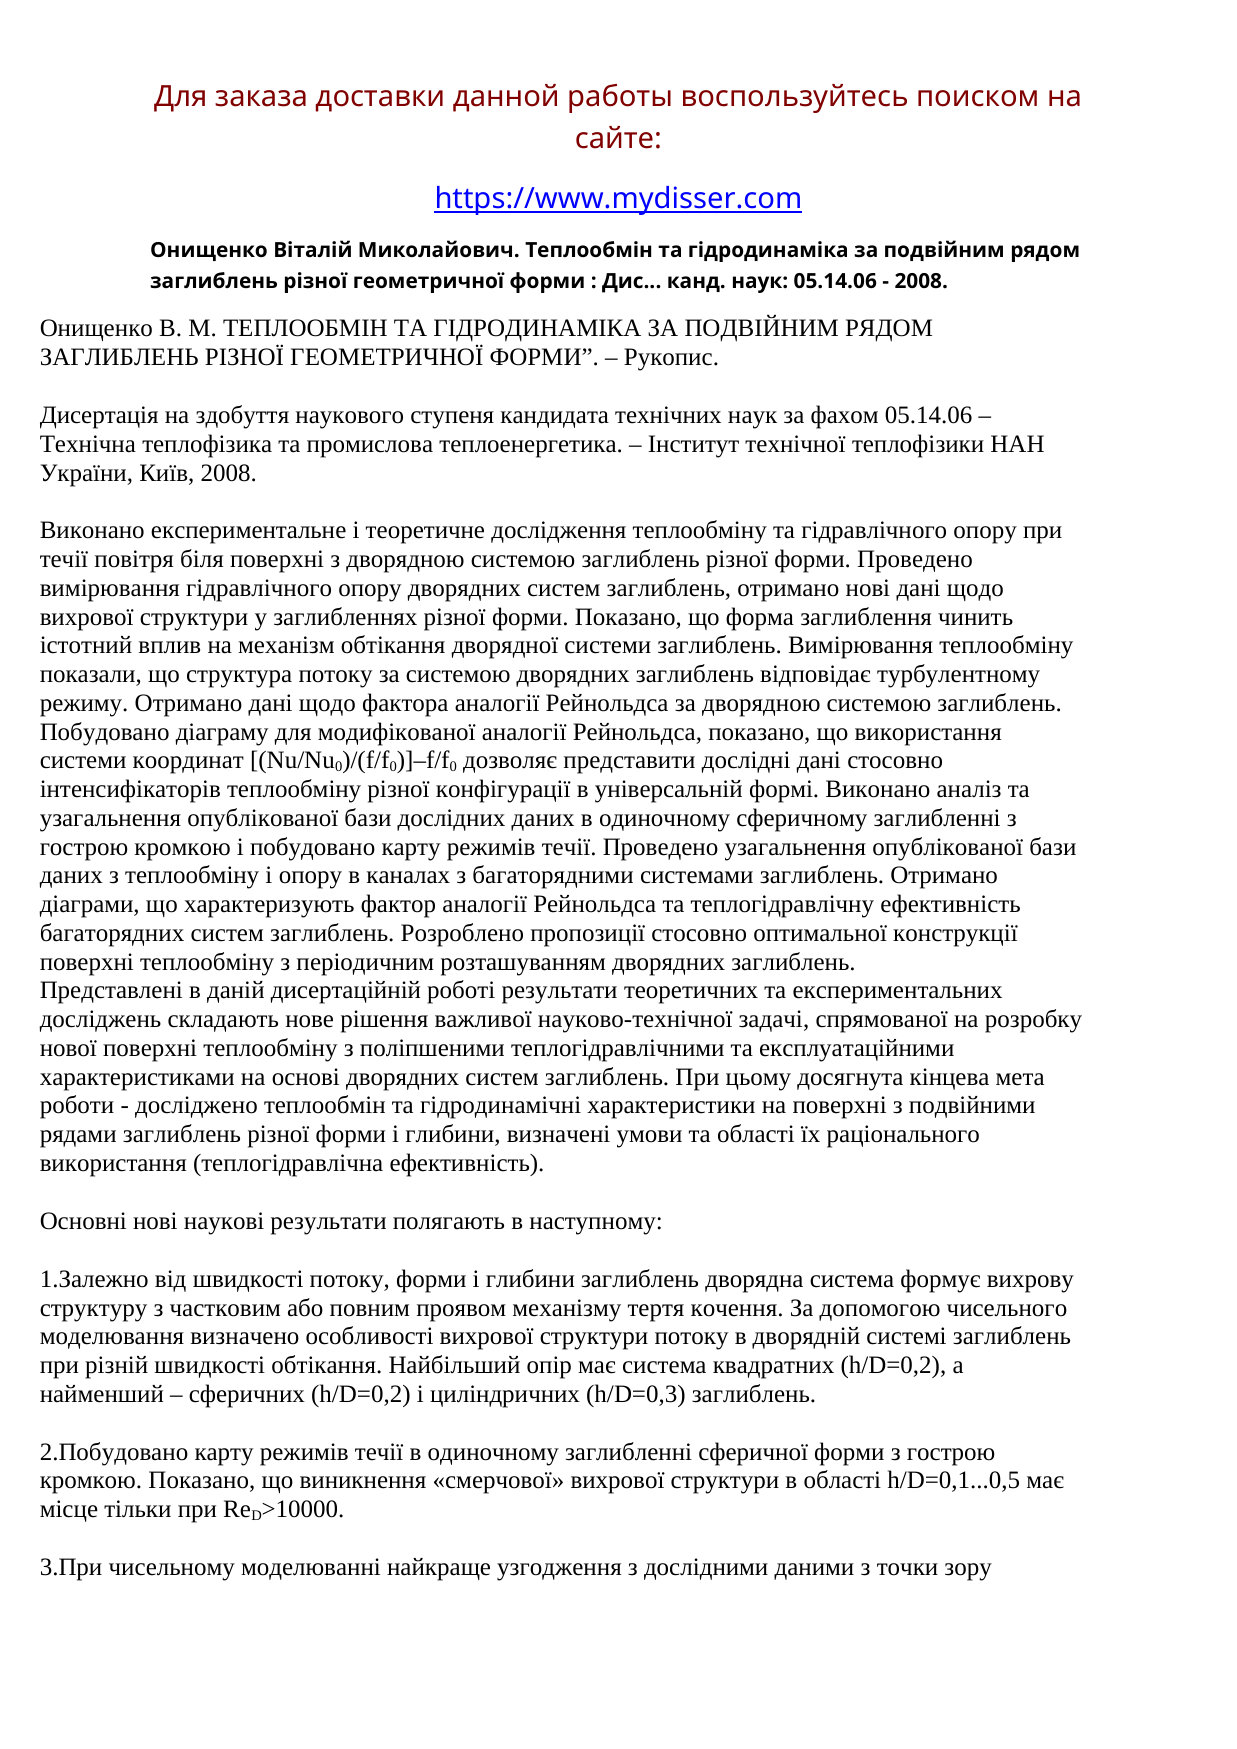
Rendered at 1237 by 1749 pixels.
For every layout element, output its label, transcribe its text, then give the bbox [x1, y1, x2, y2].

text Онищенко Віталій Миколайович. Теплообмін та гідродинаміка за подвійним рядом заглиблень різної геометричної форми : Дис... канд. наук: 05.14.06 - 2008. [150, 236, 1086, 294]
table_cell [40, 976, 1086, 1581]
table_header [40, 314, 1086, 976]
